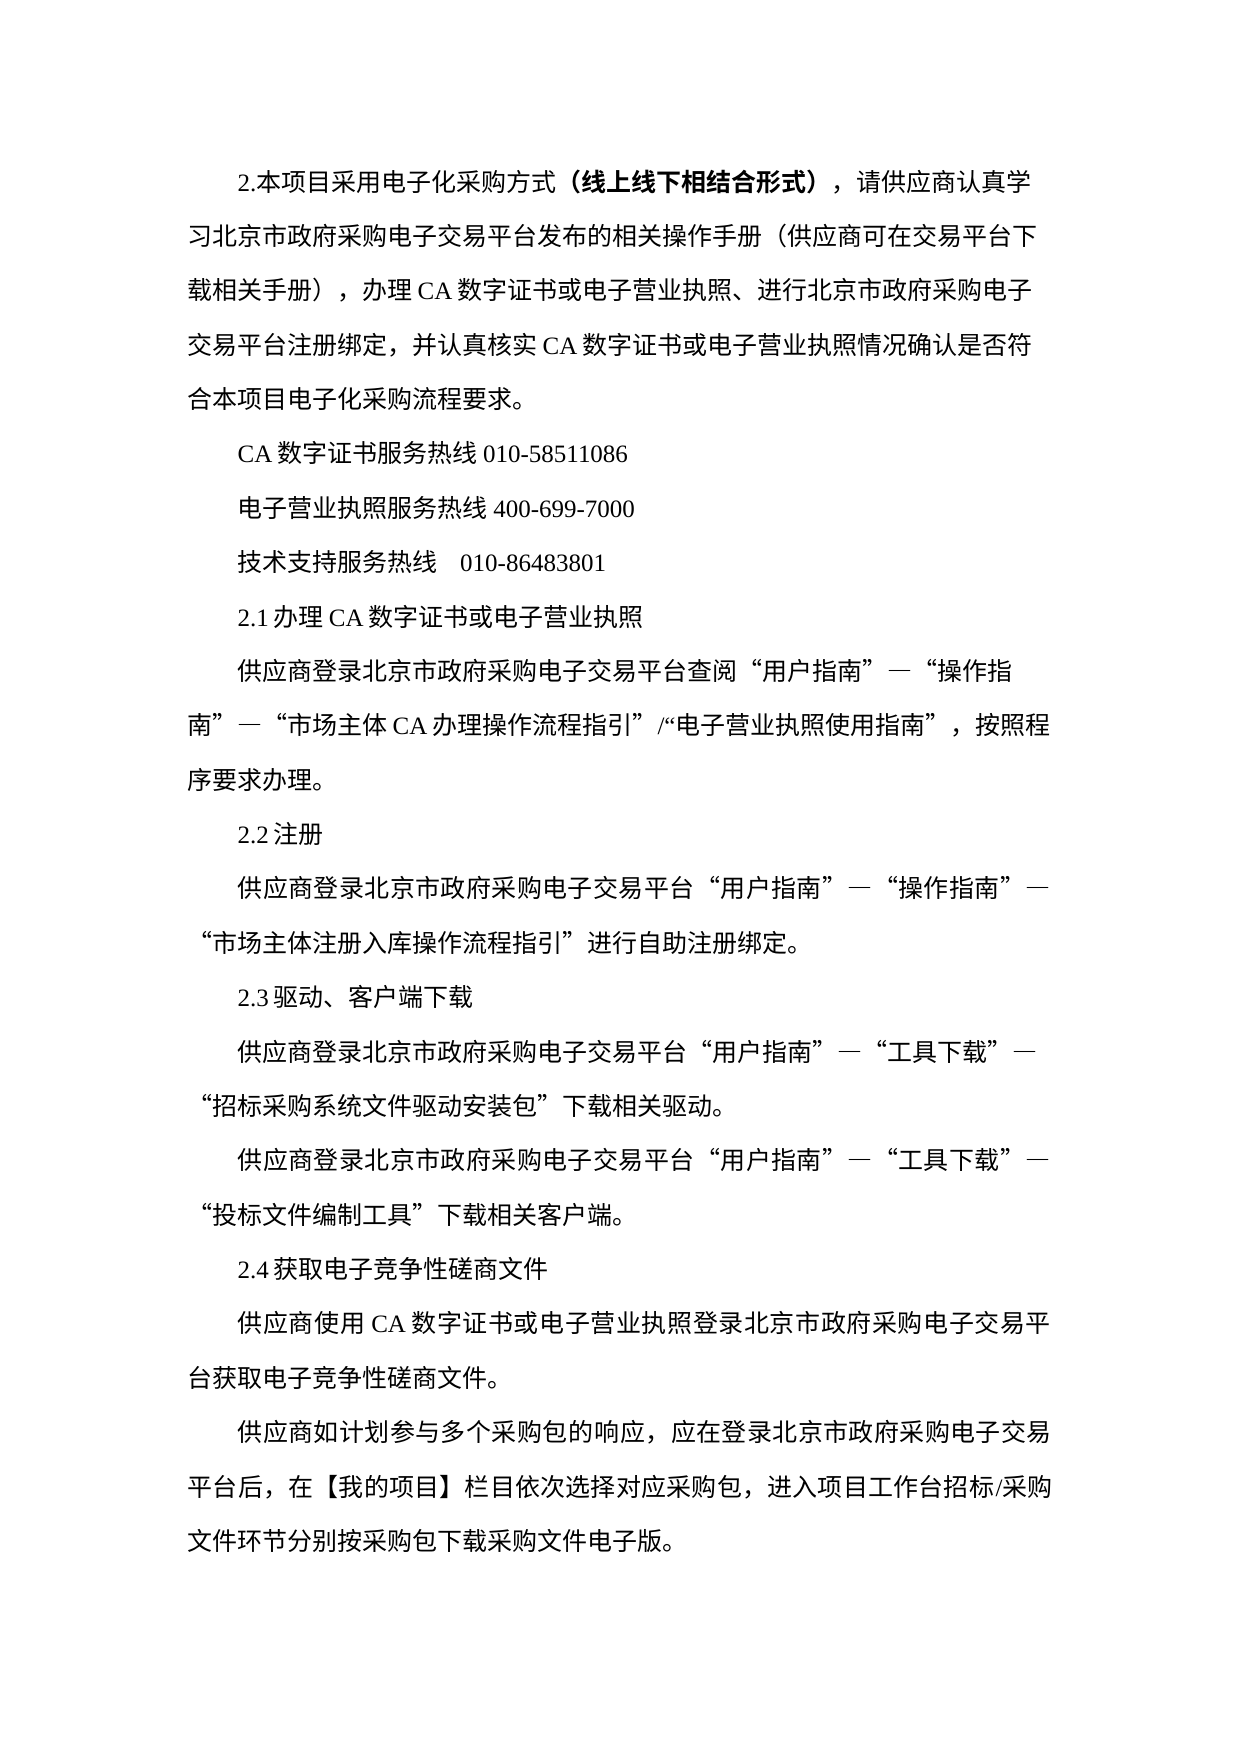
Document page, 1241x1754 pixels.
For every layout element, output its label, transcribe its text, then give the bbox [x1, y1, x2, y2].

text 供应商登录北京市政府采购电子交易平台“用户指南”—“工具下载”—“投标文件编制工具”下载相关客户端。 [187, 1141, 1053, 1231]
text 供应商登录北京市政府采购电子交易平台“用户指南”—“操作指南”—“市场主体注册入库操作流程指引”进行自助注册绑定。 [187, 869, 1053, 959]
text 2.2注册 [187, 814, 1053, 851]
text 电子营业执照服务热线 400-699-7000 [187, 488, 1053, 524]
text 2.4获取电子竞争性磋商文件 [187, 1249, 1053, 1286]
text 2.1办理CA数字证书或电子营业执照 [187, 597, 1053, 633]
text 技术支持服务热线 010-86483801 [187, 543, 1053, 579]
text CA数字证书服务热线 010-58511086 [187, 434, 1053, 470]
text 供应商登录北京市政府采购电子交易平台“用户指南”—“工具下载”—“招标采购系统文件驱动安装包”下载相关驱动。 [187, 1032, 1053, 1123]
text 2.3驱动、客户端下载 [187, 978, 1053, 1014]
text 2.本项目采用电子化采购方式（线上线下相结合形式），请供应商认真学习北京市政府采购电子交易平台发布的相关操作手册（供应商可在交易平台下载相关手册），办理CA数字证书或电子营业执照、进行北京市政府采购电子交易平台注册绑定，并认真核实CA数字证书或电子营业执照情况确认是否符合本项目电子化采购流程要求。 [187, 162, 1053, 416]
text 供应商使用CA数字证书或电子营业执照登录北京市政府采购电子交易平台获取电子竞争性磋商文件。 [187, 1304, 1053, 1394]
text 供应商如计划参与多个采购包的响应，应在登录北京市政府采购电子交易平台后，在【我的项目】栏目依次选择对应采购包，进入项目工作台招标/采购文件环节分别按采购包下载采购文件电子版。 [187, 1413, 1053, 1558]
text 供应商登录北京市政府采购电子交易平台查阅“用户指南”—“操作指南”—“市场主体CA办理操作流程指引”/“电子营业执照使用指南”，按照程序要求办理。 [187, 651, 1053, 796]
